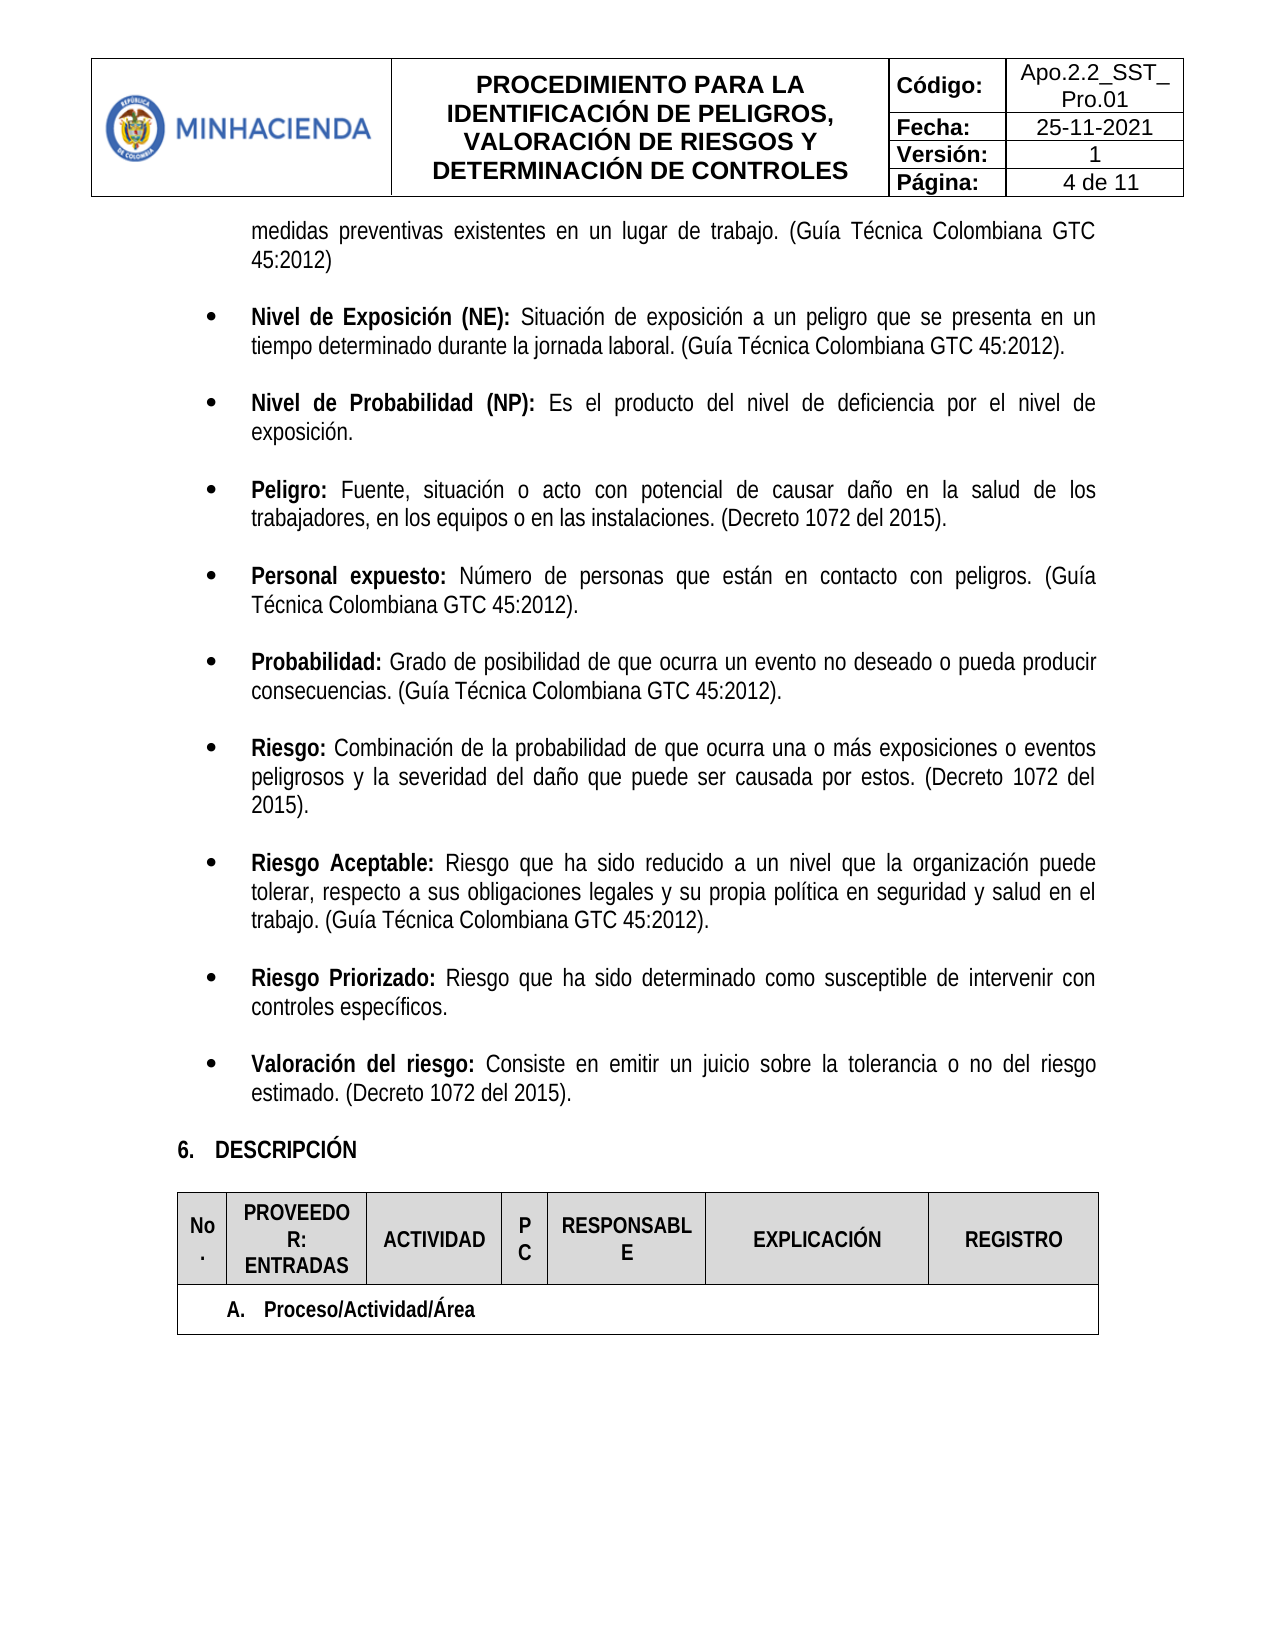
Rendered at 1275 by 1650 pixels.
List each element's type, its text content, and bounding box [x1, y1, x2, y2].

list Valoración del riesgo: Consiste en emitir un juicio sobre la tolerancia o no del riesgo estimado. (Decreto 1072 del 2015). [207, 1049, 1098, 1106]
table_header PROVEEDOR: ENTRADAS [227, 1193, 366, 1284]
table_header EXPLICACIÓN [706, 1193, 928, 1284]
table_cell Proceso/Actividad/Área [178, 1285, 1098, 1334]
table_header No. [178, 1193, 226, 1284]
picture [98, 90, 385, 165]
list DESCRIPCIÓN [177, 1135, 1098, 1163]
table_header REGISTRO [929, 1193, 1098, 1284]
list Riesgo Priorizado: Riesgo que ha sido determinado como susceptible de intervenir con controles específicos. [207, 963, 1098, 1020]
list Nivel de Probabilidad (NP): Es el producto del nivel de deficiencia por el nivel de exposición. [207, 388, 1098, 446]
list Riesgo Aceptable: Riesgo que ha sido reducido a un nivel que la organización puede tolerar, respecto a sus obligaciones legales y su propia política en seguridad y salud en el trabajo. (Guía Técnica Colombiana GTC 45:2012). [207, 848, 1098, 934]
table_header RESPONSABLE [548, 1193, 705, 1284]
table_header ACTIVIDAD [367, 1193, 501, 1284]
list Riesgo: Combinación de la probabilidad de que ocurra una o más exposiciones o eventos peligrosos y la severidad del daño que puede ser causada por estos. (Decreto 1072 del 2015). [207, 733, 1098, 819]
table_header PC [502, 1193, 547, 1284]
list Personal expuesto: Número de personas que están en contacto con peligros. (Guía Técnica Colombiana GTC 45:2012). [207, 561, 1098, 618]
list Nivel de Exposición (NE): Situación de exposición a un peligro que se presenta en un tiempo determinado durante la jornada laboral. (Guía Técnica Colombiana GTC 45:2012). [207, 302, 1098, 360]
list Peligro: Fuente, situación o acto con potencial de causar daño en la salud de los trabajadores, en los equipos o en las instalaciones. (Decreto 1072 del 2015). [207, 474, 1098, 532]
list Probabilidad: Grado de posibilidad de que ocurra un evento no deseado o pueda producir consecuencias. (Guía Técnica Colombiana GTC 45:2012). [207, 647, 1098, 704]
